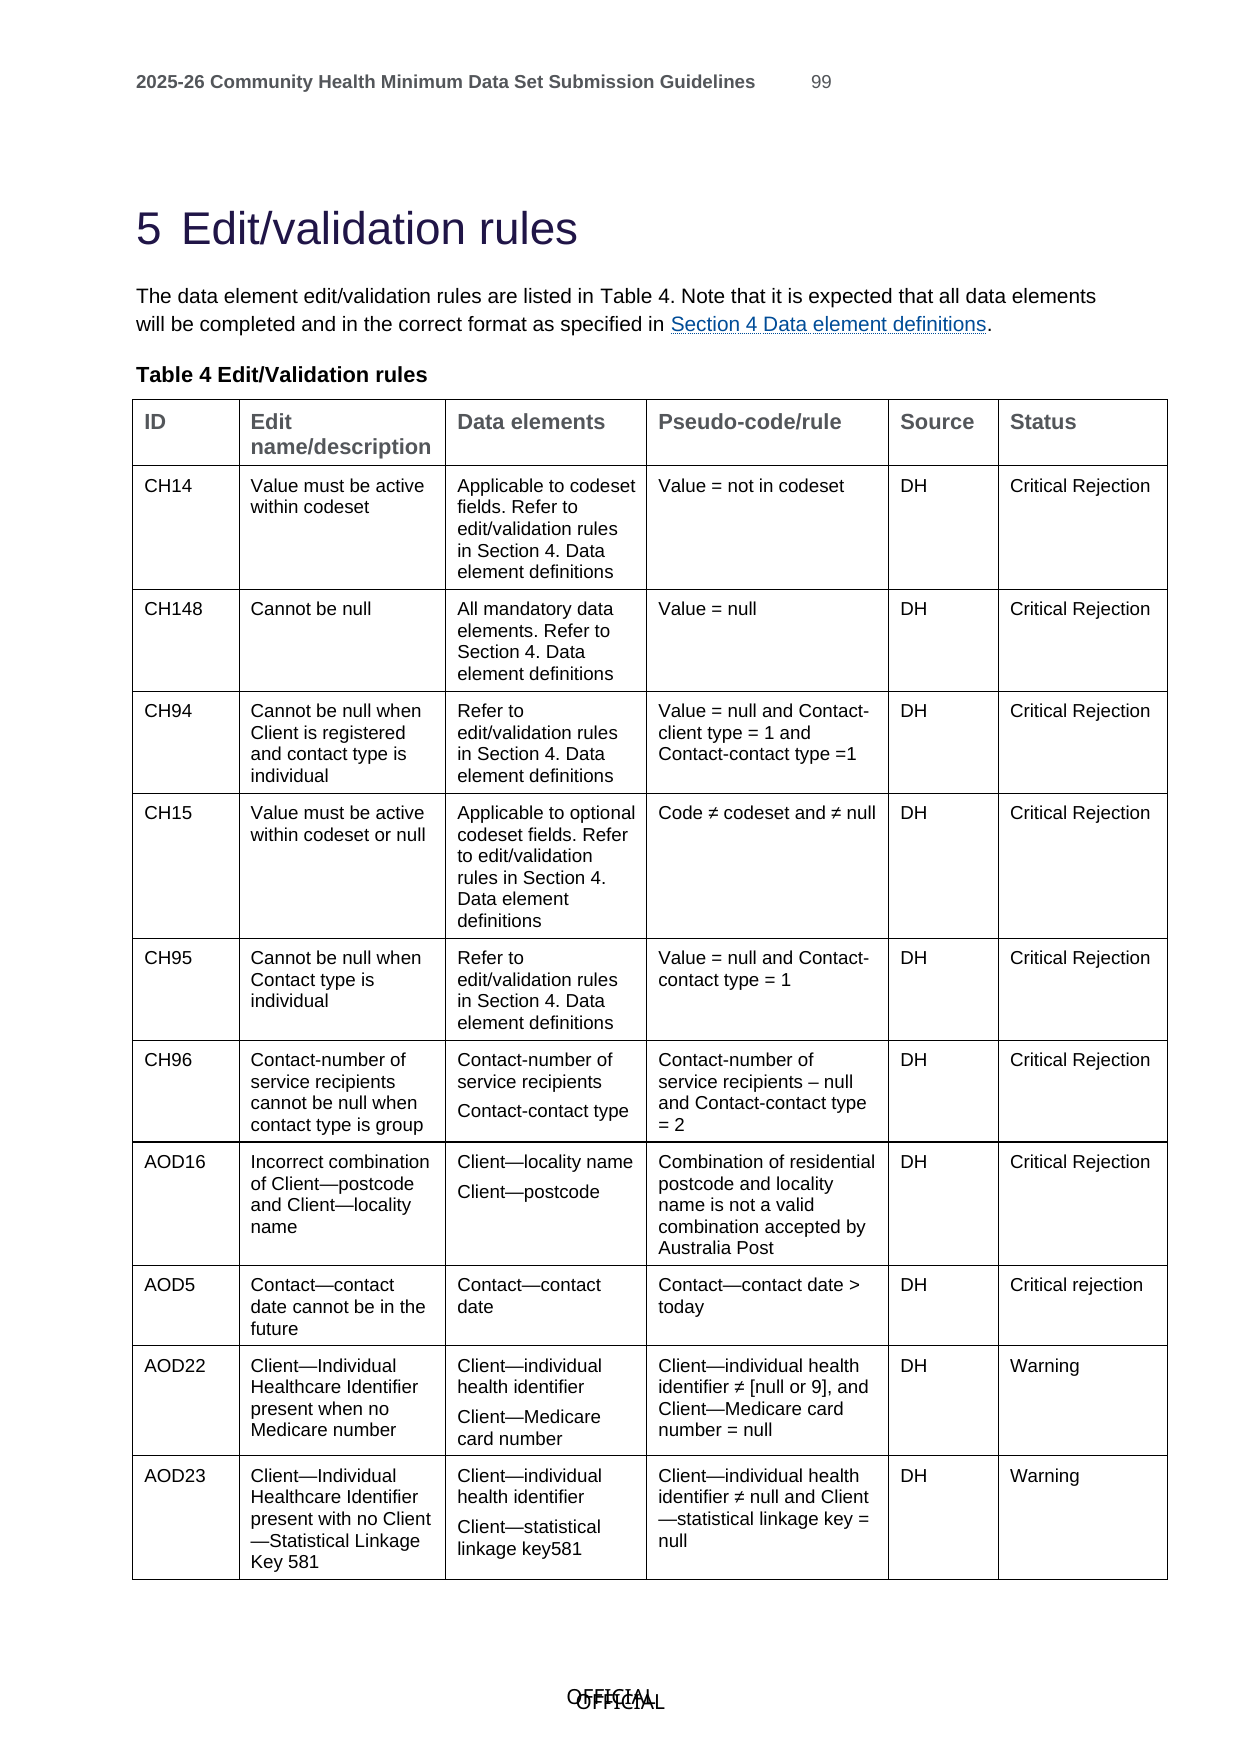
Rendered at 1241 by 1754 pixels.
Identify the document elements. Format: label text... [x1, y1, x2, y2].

text The data element edit/validation rules are listed in Table 4. Note that it is expected that all data elements will be completed and in the correct format as specified in Section 4 Data element definitions. [136, 279, 1104, 336]
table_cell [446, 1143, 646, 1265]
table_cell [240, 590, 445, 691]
subtitle Edit/validation rules [136, 202, 1104, 254]
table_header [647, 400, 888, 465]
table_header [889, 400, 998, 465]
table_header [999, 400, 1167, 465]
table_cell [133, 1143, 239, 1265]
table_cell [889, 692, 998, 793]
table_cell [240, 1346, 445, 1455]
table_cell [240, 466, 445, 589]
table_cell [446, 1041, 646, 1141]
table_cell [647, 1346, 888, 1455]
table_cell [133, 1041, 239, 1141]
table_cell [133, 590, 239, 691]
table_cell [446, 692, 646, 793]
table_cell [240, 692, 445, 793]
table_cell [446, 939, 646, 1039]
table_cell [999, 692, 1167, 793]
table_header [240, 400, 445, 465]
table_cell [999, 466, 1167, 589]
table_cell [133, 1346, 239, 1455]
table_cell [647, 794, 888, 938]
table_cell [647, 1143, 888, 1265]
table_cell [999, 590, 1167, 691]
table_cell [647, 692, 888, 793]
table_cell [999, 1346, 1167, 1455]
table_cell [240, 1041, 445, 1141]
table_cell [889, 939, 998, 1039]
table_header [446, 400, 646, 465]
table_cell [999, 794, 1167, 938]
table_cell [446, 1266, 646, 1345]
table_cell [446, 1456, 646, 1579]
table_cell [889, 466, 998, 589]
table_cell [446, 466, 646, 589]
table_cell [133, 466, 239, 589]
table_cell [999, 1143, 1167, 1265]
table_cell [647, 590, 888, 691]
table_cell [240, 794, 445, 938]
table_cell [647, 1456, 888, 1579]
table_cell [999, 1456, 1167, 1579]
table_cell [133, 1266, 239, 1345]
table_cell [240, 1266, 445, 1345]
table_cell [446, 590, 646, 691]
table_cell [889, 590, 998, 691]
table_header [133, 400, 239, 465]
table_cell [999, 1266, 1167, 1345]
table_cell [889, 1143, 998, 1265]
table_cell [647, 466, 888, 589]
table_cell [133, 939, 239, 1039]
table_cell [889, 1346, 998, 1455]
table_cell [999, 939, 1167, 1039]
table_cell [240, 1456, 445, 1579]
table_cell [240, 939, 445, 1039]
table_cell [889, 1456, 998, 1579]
text Table 4 Edit/Validation rules [136, 361, 1104, 387]
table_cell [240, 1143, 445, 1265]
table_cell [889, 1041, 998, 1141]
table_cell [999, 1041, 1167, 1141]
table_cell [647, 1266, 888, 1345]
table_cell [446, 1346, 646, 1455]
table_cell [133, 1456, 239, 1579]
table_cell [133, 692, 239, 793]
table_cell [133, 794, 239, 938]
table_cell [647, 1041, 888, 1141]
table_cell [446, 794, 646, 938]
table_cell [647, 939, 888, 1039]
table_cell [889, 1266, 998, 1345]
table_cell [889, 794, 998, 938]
